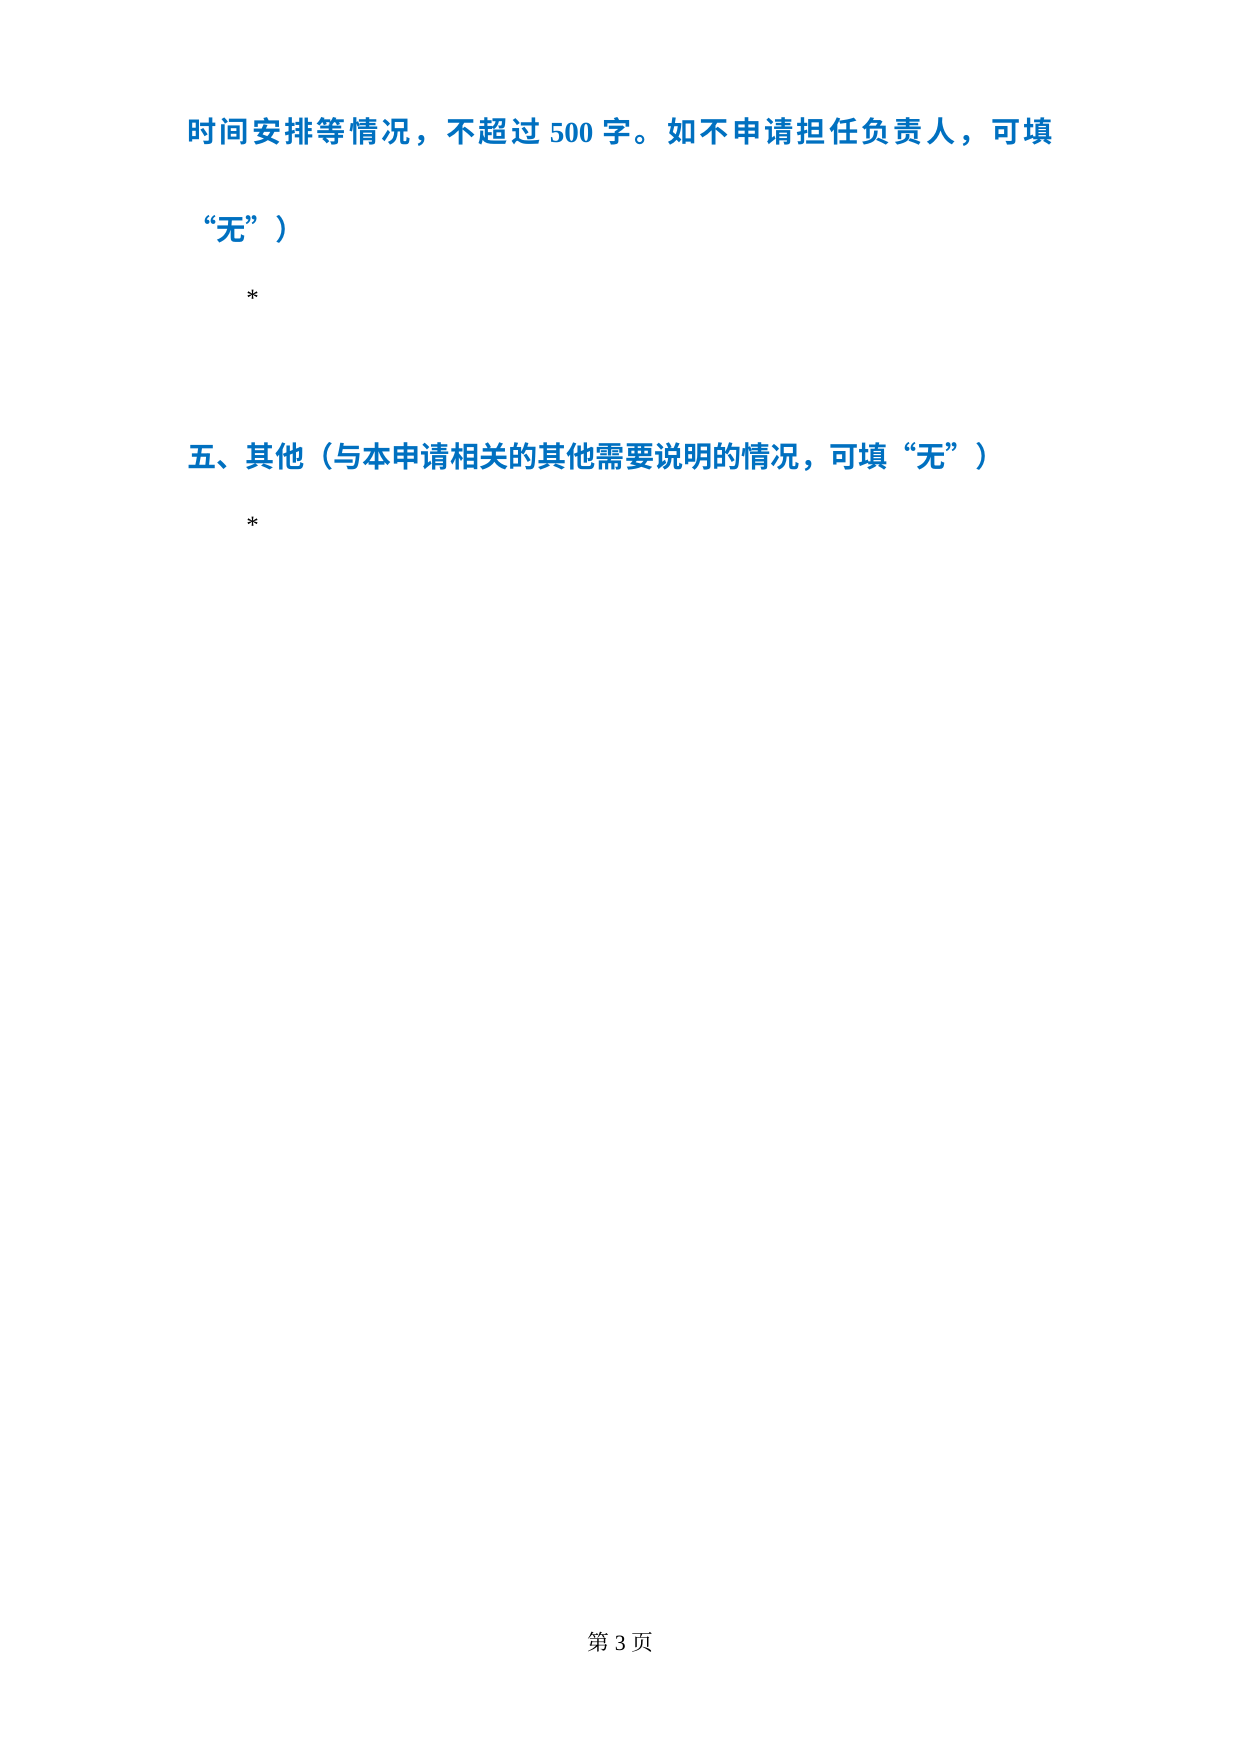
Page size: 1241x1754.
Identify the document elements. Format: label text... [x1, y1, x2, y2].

text * [187, 281, 1053, 314]
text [187, 98, 1053, 260]
text * [187, 508, 1053, 541]
text 五、其他（与本申请相关的其他需要说明的情况，可填“无”） [187, 422, 1053, 487]
